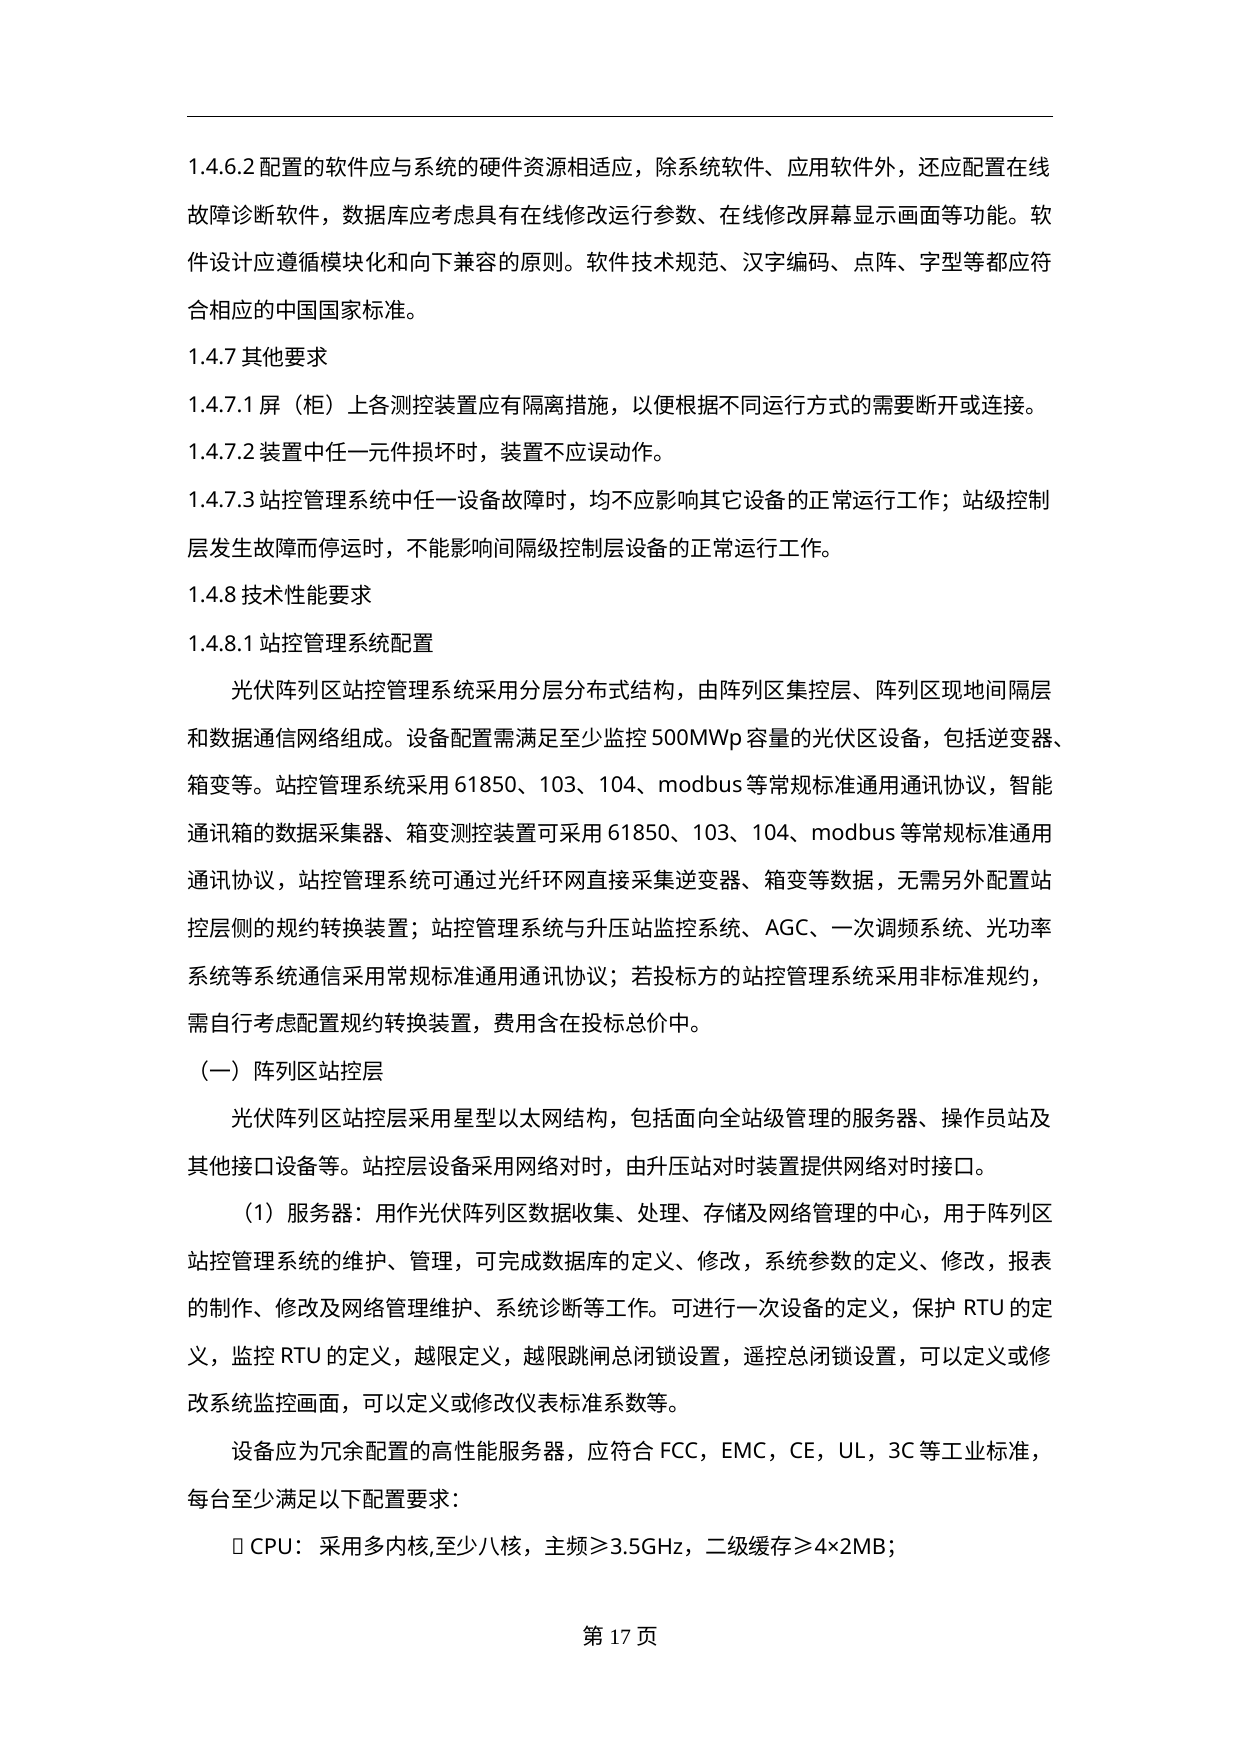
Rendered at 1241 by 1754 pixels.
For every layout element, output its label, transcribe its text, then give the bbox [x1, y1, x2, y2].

list 1.4.7其他要求 [187, 340, 1053, 372]
text 设备应为冗余配置的高性能服务器，应符合FCC，EMC，CE，UL，3C等工业标准，每台至少满足以下配置要求： [187, 1434, 1053, 1513]
list 1.4.7.1屏（柜）上各测控装置应有隔离措施，以便根据不同运行方式的需要断开或连接。 [187, 388, 1053, 419]
text 光伏阵列区站控层采用星型以太网结构，包括面向全站级管理的服务器、操作员站及其他接口设备等。站控层设备采用网络对时，由升压站对时装置提供网络对时接口。 [187, 1101, 1053, 1180]
list 1.4.6.2配置的软件应与系统的硬件资源相适应，除系统软件、应用软件外，还应配置在线故障诊断软件，数据库应考虑具有在线修改运行参数、在线修改屏幕显示画面等功能。软件设计应遵循模块化和向下兼容的原则。软件技术规范、汉字编码、点阵、字型等都应符合相应的中国国家标准。 [187, 150, 1053, 324]
text （一）阵列区站控层 [187, 1054, 1053, 1085]
list 1.4.8.1站控管理系统配置 [187, 626, 1053, 657]
list 1.4.7.2装置中任一元件损坏时，装置不应误动作。 [187, 435, 1053, 467]
text  CPU： 采用多内核,至少八核，主频≥3.5GHz，二级缓存≥4×2MB； [187, 1529, 1053, 1561]
list 1.4.8技术性能要求 [187, 578, 1053, 610]
text （1）服务器：用作光伏阵列区数据收集、处理、存储及网络管理的中心，用于阵列区站控管理系统的维护、管理，可完成数据库的定义、修改，系统参数的定义、修改，报表的制作、修改及网络管理维护、系统诊断等工作。可进行一次设备的定义，保护RTU的定义，监控RTU的定义，越限定义，越限跳闸总闭锁设置，遥控总闭锁设置，可以定义或修改系统监控画面，可以定义或修改仪表标准系数等。 [187, 1196, 1053, 1418]
list 1.4.7.3站控管理系统中任一设备故障时，均不应影响其它设备的正常运行工作；站级控制层发生故障而停运时，不能影响间隔级控制层设备的正常运行工作。 [187, 483, 1053, 562]
text 光伏阵列区站控管理系统采用分层分布式结构，由阵列区集控层、阵列区现地间隔层和数据通信网络组成。设备配置需满足至少监控500MWp容量的光伏区设备，包括逆变器、箱变等。站控管理系统采用61850、103、104、modbus等常规标准通用通讯协议，智能通讯箱的数据采集器、箱变测控装置可采用61850、103、104、modbus等常规标准通用通讯协议，站控管理系统可通过光纤环网直接采集逆变器、箱变等数据，无需另外配置站控层侧的规约转换装置；站控管理系统与升压站监控系统、AGC、一次调频系统、光功率系统等系统通信采用常规标准通用通讯协议；若投标方的站控管理系统采用非标准规约，需自行考虑配置规约转换装置，费用含在投标总价中。 [187, 673, 1053, 1038]
